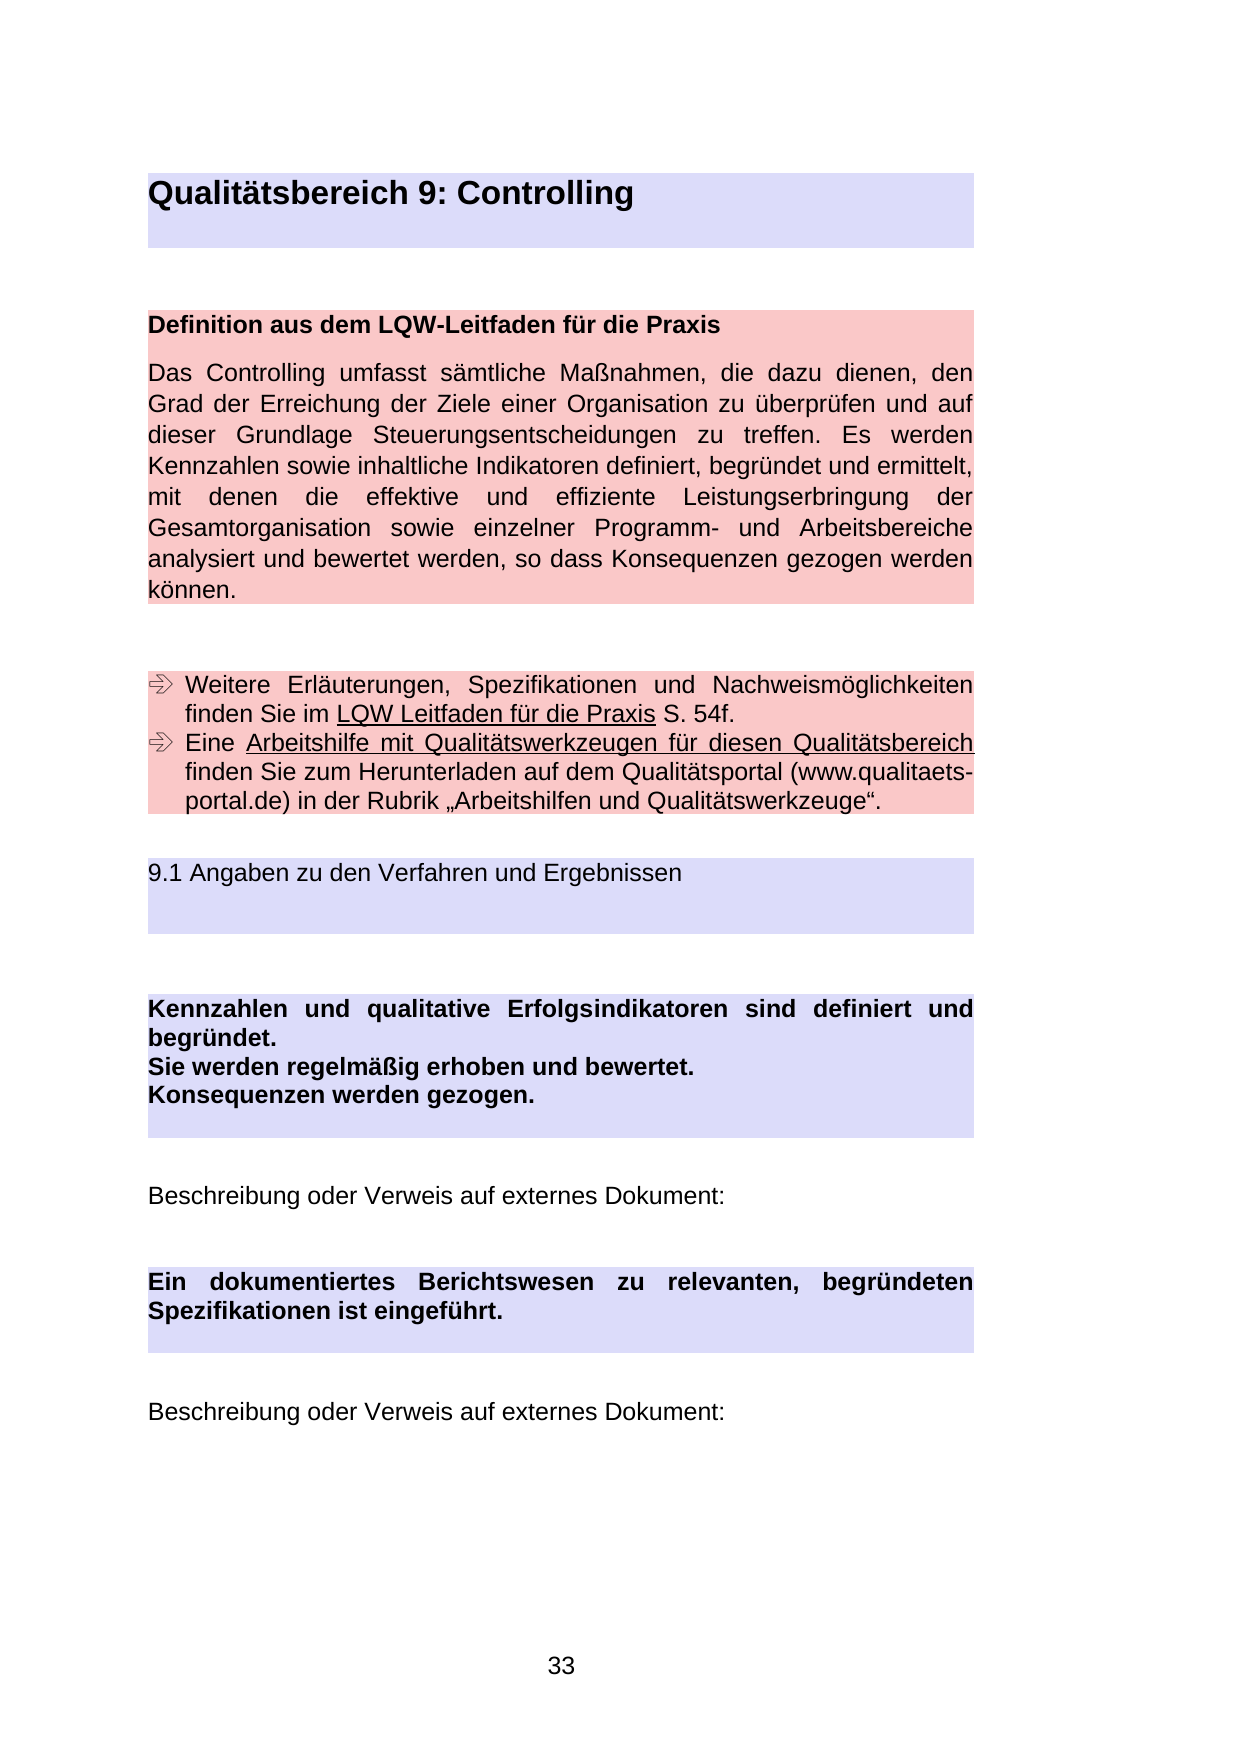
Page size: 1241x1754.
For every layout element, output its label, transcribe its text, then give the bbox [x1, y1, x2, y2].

list Eine Arbeitshilfe mit Qualitätswerkzeugen für diesen Qualitätsbereich finden Sie zum Herunterladen auf dem Qualitätsportal (www.qualitaets-portal.de) in der Rubrik „Arbeitshilfen und Qualitätswerkzeuge“. [148, 728, 974, 814]
text Das Controlling umfasst sämtliche Maßnahmen, die dazu dienen, den Grad der Erreichung der Ziele einer Organisation zu überprüfen und auf dieser Grundlage Steuerungsentscheidungen zu treffen. Es werden Kennzahlen sowie inhaltliche Indikatoren definiert, begründet und ermittelt, mit denen die effektive und effiziente Leistungserbringung der Gesamtorganisation sowie einzelner Programm- und Arbeitsbereiche analysiert und bewertet werden, so dass Konsequenzen gezogen werden können. [148, 358, 974, 604]
text Definition aus dem LQW-Leitfaden für die Praxis [148, 310, 974, 339]
list Weitere Erläuterungen, Spezifikationen und Nachweismöglichkeiten finden Sie im LQW Leitfaden für die Praxis S. 54f. [148, 671, 974, 728]
